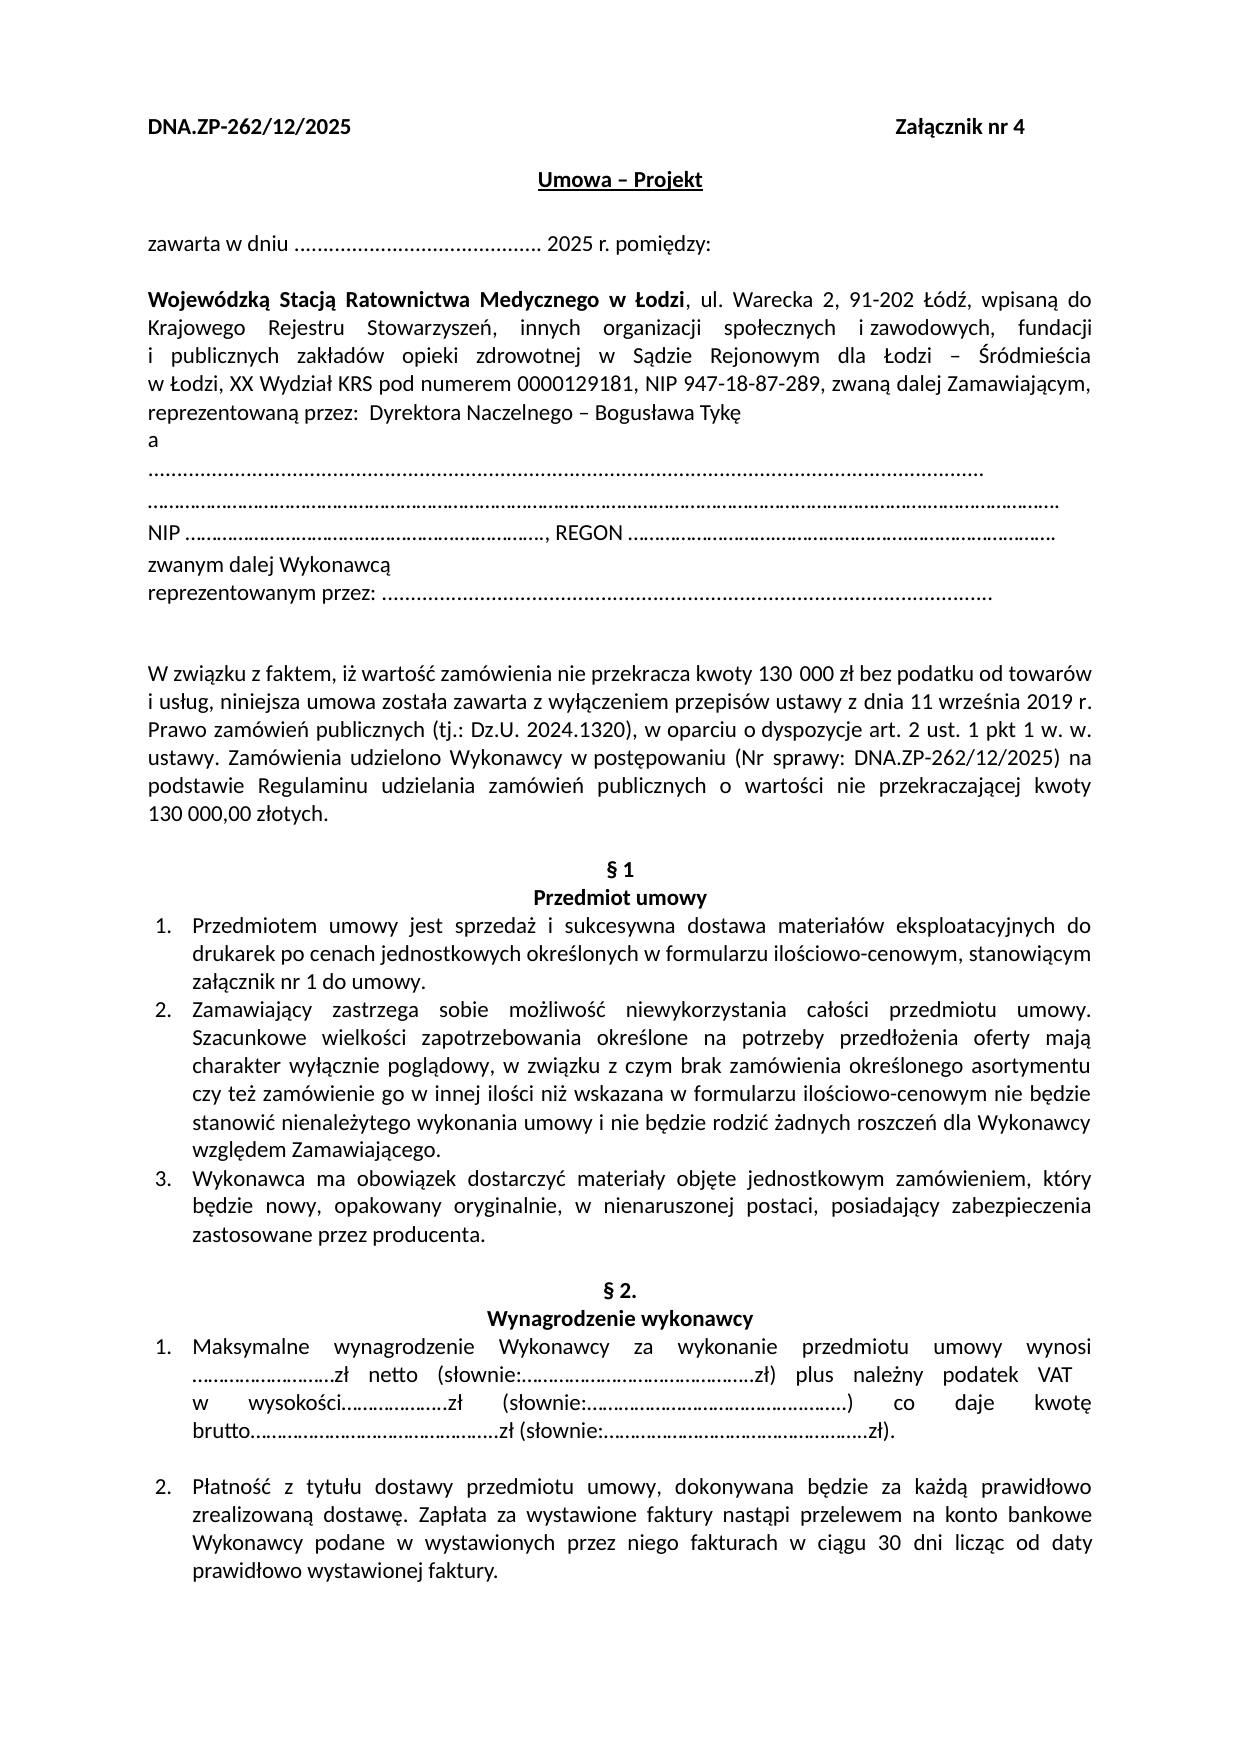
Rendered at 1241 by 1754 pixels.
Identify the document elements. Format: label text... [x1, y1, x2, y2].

text NIP …………………………………………….……………., REGON ……………………….…………………….………………………. [148, 518, 1141, 546]
text ………………………………………………………………………………………………………………………………….……………………. [148, 486, 1141, 514]
text a [148, 426, 1141, 454]
text zawarta w dniu ........................................... 2025 r. pomiędzy: [148, 229, 1093, 257]
text zwanym dalej Wykonawcą [148, 550, 1141, 578]
text DNA.ZP-262/12/2025 Załącznik nr 4 [148, 112, 1093, 140]
list Wynagrodzenie wykonawcy [148, 1304, 1093, 1332]
list Przedmiotem umowy jest sprzedaż i sukcesywna dostawa materiałów eksploatacyjnych do drukarek po cenach jednostkowych określonych w formularzu ilościowo-cenowym, stanowiącym załącznik nr 1 do umowy. [154, 911, 1093, 996]
text Umowa – Projekt [148, 165, 1093, 193]
list Maksymalne wynagrodzenie Wykonawcy za wykonanie przedmiotu umowy wynosi ………………………zł netto (słownie:……………………………………..zł) plus należny podatek VAT w wysokości………………..zł (słownie:…………………………………..……..) co daje kwotę brutto………………………………………..zł (słownie:…………………………………………..zł). [154, 1332, 1093, 1444]
text Wojewódzką Stacją Ratownictwa Medycznego w Łodzi, ul. Warecka 2, 91-202 Łódź, wpisaną do Krajowego Rejestru Stowarzyszeń, innych organizacji społecznych i zawodowych, fundacji i publicznych zakładów opieki zdrowotnej w Sądzie Rejonowym dla Łodzi – Śródmieścia w Łodzi, XX Wydział KRS pod numerem 0000129181, NIP 947-18-87-289, zwaną dalej Zamawiającym, reprezentowaną przez: Dyrektora Naczelnego – Bogusława Tykę [148, 286, 1093, 426]
list Zamawiający zastrzega sobie możliwość niewykorzystania całości przedmiotu umowy. Szacunkowe wielkości zapotrzebowania określone na potrzeby przedłożenia oferty mają charakter wyłącznie poglądowy, w związku z czym brak zamówienia określonego asortymentu czy też zamówienie go w innej ilości niż wskazana w formularzu ilościowo-cenowym nie będzie stanowić nienależytego wykonania umowy i nie będzie rodzić żadnych roszczeń dla Wykonawcy względem Zamawiającego. [154, 996, 1093, 1164]
text § 1 [148, 855, 1093, 883]
list § 2. [148, 1276, 1093, 1304]
text W związku z faktem, iż wartość zamówienia nie przekracza kwoty 130 000 zł bez podatku od towarów i usług, niniejsza umowa została zawarta z wyłączeniem przepisów ustawy z dnia 11 września 2019 r. Prawo zamówień publicznych (tj.: Dz.U. 2024.1320), w oparciu o dyspozycje art. 2 ust. 1 pkt 1 w. w. ustawy. Zamówienia udzielono Wykonawcy w postępowaniu (Nr sprawy: DNA.ZP-262/12/2025) na podstawie Regulaminu udzielania zamówień publicznych o wartości nie przekraczającej kwoty 130 000,00 złotych. [148, 659, 1093, 827]
text reprezentowanym przez: .......................................................................................................... [148, 578, 1141, 606]
text ................................................................................................................................................. [148, 454, 1141, 482]
list Płatność z tytułu dostawy przedmiotu umowy, dokonywana będzie za każdą prawidłowo zrealizowaną dostawę. Zapłata za wystawione faktury nastąpi przelewem na konto bankowe Wykonawcy podane w wystawionych przez niego fakturach w ciągu 30 dni licząc od daty prawidłowo wystawionej faktury. [154, 1472, 1093, 1584]
list Wykonawca ma obowiązek dostarczyć materiały objęte jednostkowym zamówieniem, który będzie nowy, opakowany oryginalnie, w nienaruszonej postaci, posiadający zabezpieczenia zastosowane przez producenta. [154, 1164, 1093, 1248]
text Przedmiot umowy [148, 883, 1093, 911]
